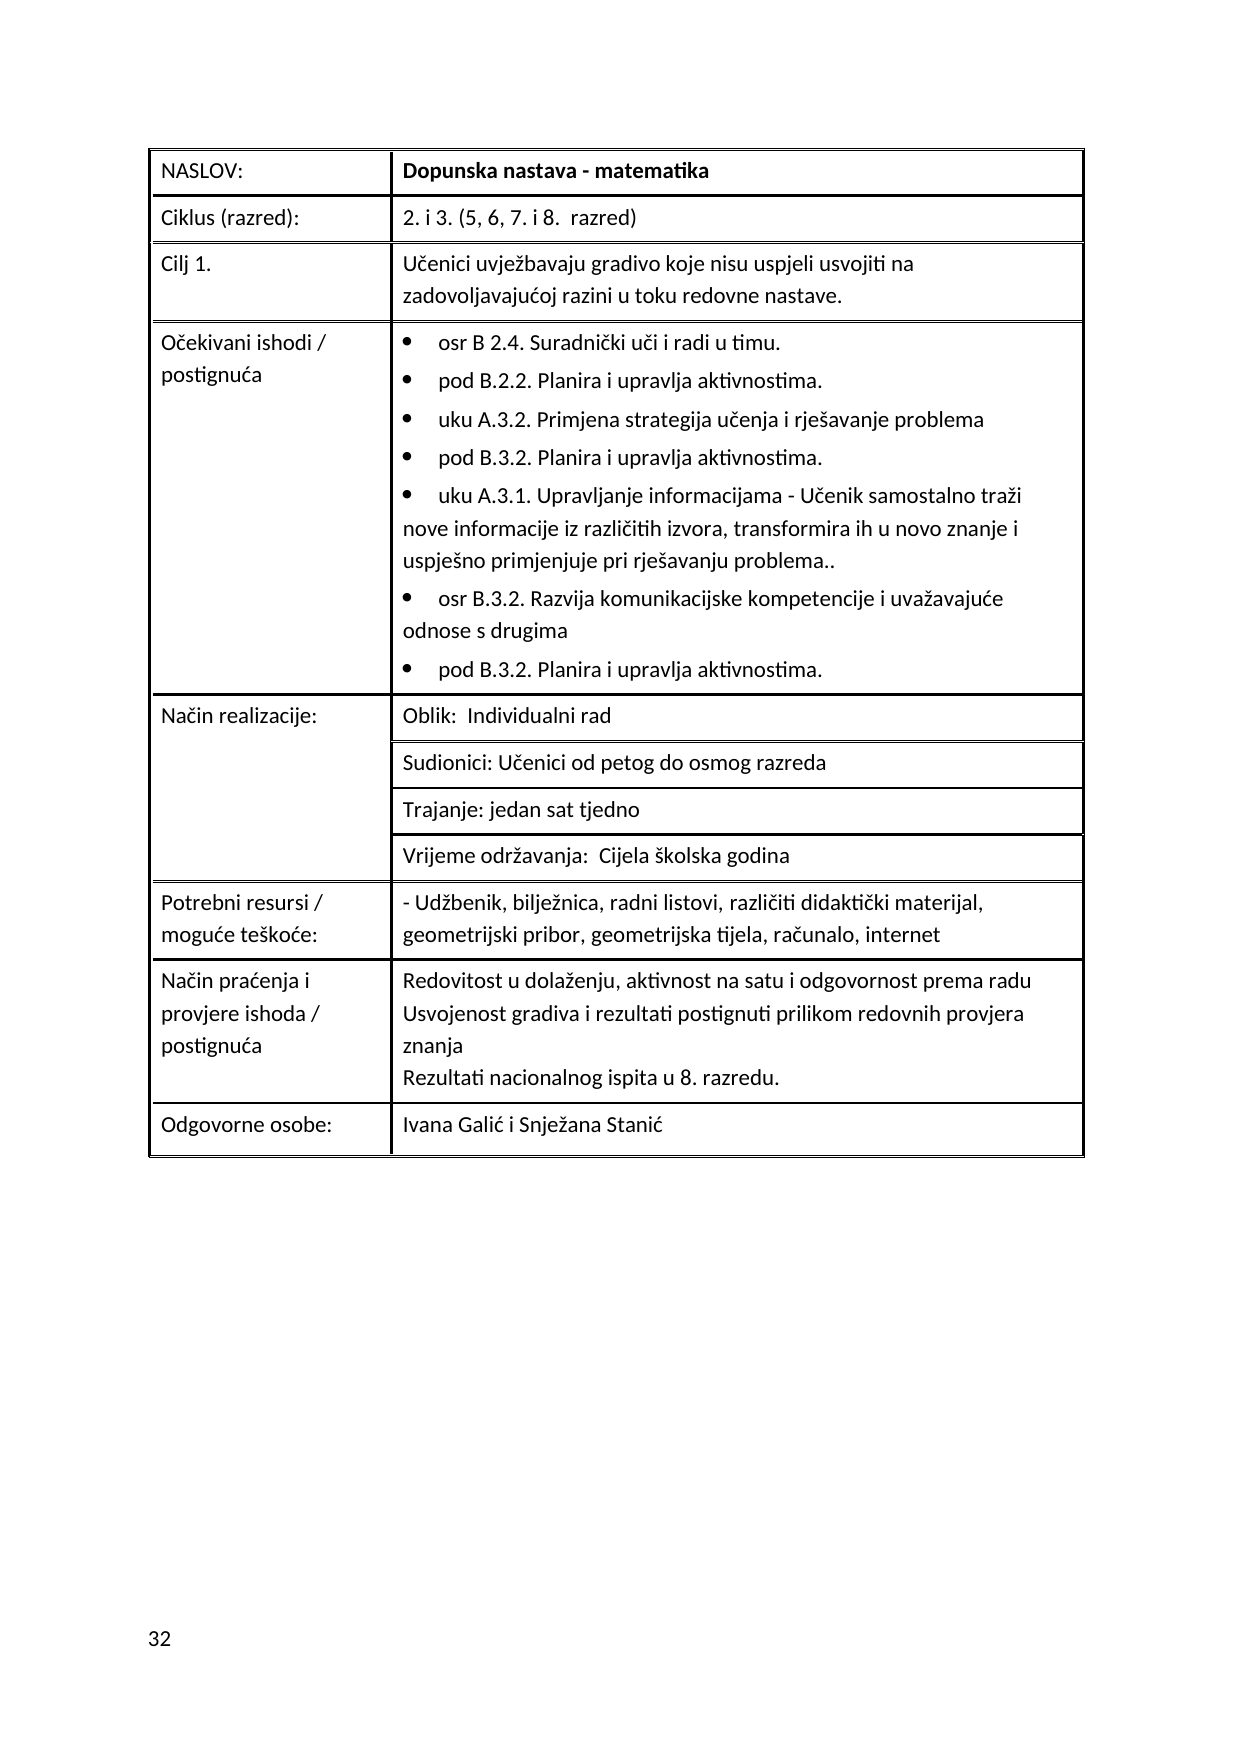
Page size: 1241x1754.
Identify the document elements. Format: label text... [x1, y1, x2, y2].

table_cell Redovitost u dolaženju, aktivnost na satu i odgovornost prema radu Usvojenost gradiva i rezultati postignuti prilikom redovnih provjera znanja Rezultati nacionalnog ispita u 8. razredu. [393, 961, 1082, 1101]
table_cell Učenici uvježbavaju gradivo koje nisu uspjeli usvojiti na zadovoljavajućoj razini u toku redovne nastave. [393, 244, 1082, 319]
table_cell osr B 2.4. Suradnički uči i radi u timu. pod B.2.2. Planira i upravlja aktivnostima. uku A.3.2. Primjena strategija učenja i rješavanje problema pod B.3.2. Planira i upravlja aktivnostima. uku A.3.1. Upravljanje informacijama - Učenik samostalno traži nove informacije iz različitih izvora, transformira ih u novo znanje i uspješno primjenjuje pri rješavanju problema.. osr B.3.2. Razvija komunikacijske kompetencije i uvažavajuće odnose s drugima pod B.3.2. Planira i upravlja aktivnostima. [393, 323, 1082, 693]
table_cell 2. i 3. (5, 6, 7. i 8. razred) [393, 197, 1082, 241]
table_cell Očekivani ishodi / postignuća [151, 320, 390, 693]
table_cell Ivana Galić i Snježana Stanić [393, 1104, 1082, 1154]
table_cell Vrijeme održavanja: Cijela školska godina [393, 836, 1082, 879]
table_cell Ciklus (razred): [151, 194, 390, 241]
table_cell Način realizacije: [151, 693, 390, 879]
table_cell Oblik: Individualni rad [393, 696, 1082, 740]
table_cell Trajanje: jedan sat tjedno [393, 789, 1082, 833]
table_cell Potrebni resursi / moguće teškoće: [151, 880, 390, 958]
table_cell Sudionici: Učenici od petog do osmog razreda [393, 743, 1082, 786]
table_cell Način praćenja i provjere ishoda / postignuća [151, 958, 390, 1101]
table_cell Odgovorne osobe: [151, 1101, 390, 1154]
table_header Dopunska nastava - matematika [393, 151, 1082, 194]
table_header NASLOV: [151, 151, 390, 194]
table_cell Cilj 1. [151, 241, 390, 319]
table_cell - Udžbenik, bilježnica, radni listovi, različiti didaktički materijal, geometrijski pribor, geometrijska tijela, računalo, internet [393, 883, 1082, 958]
